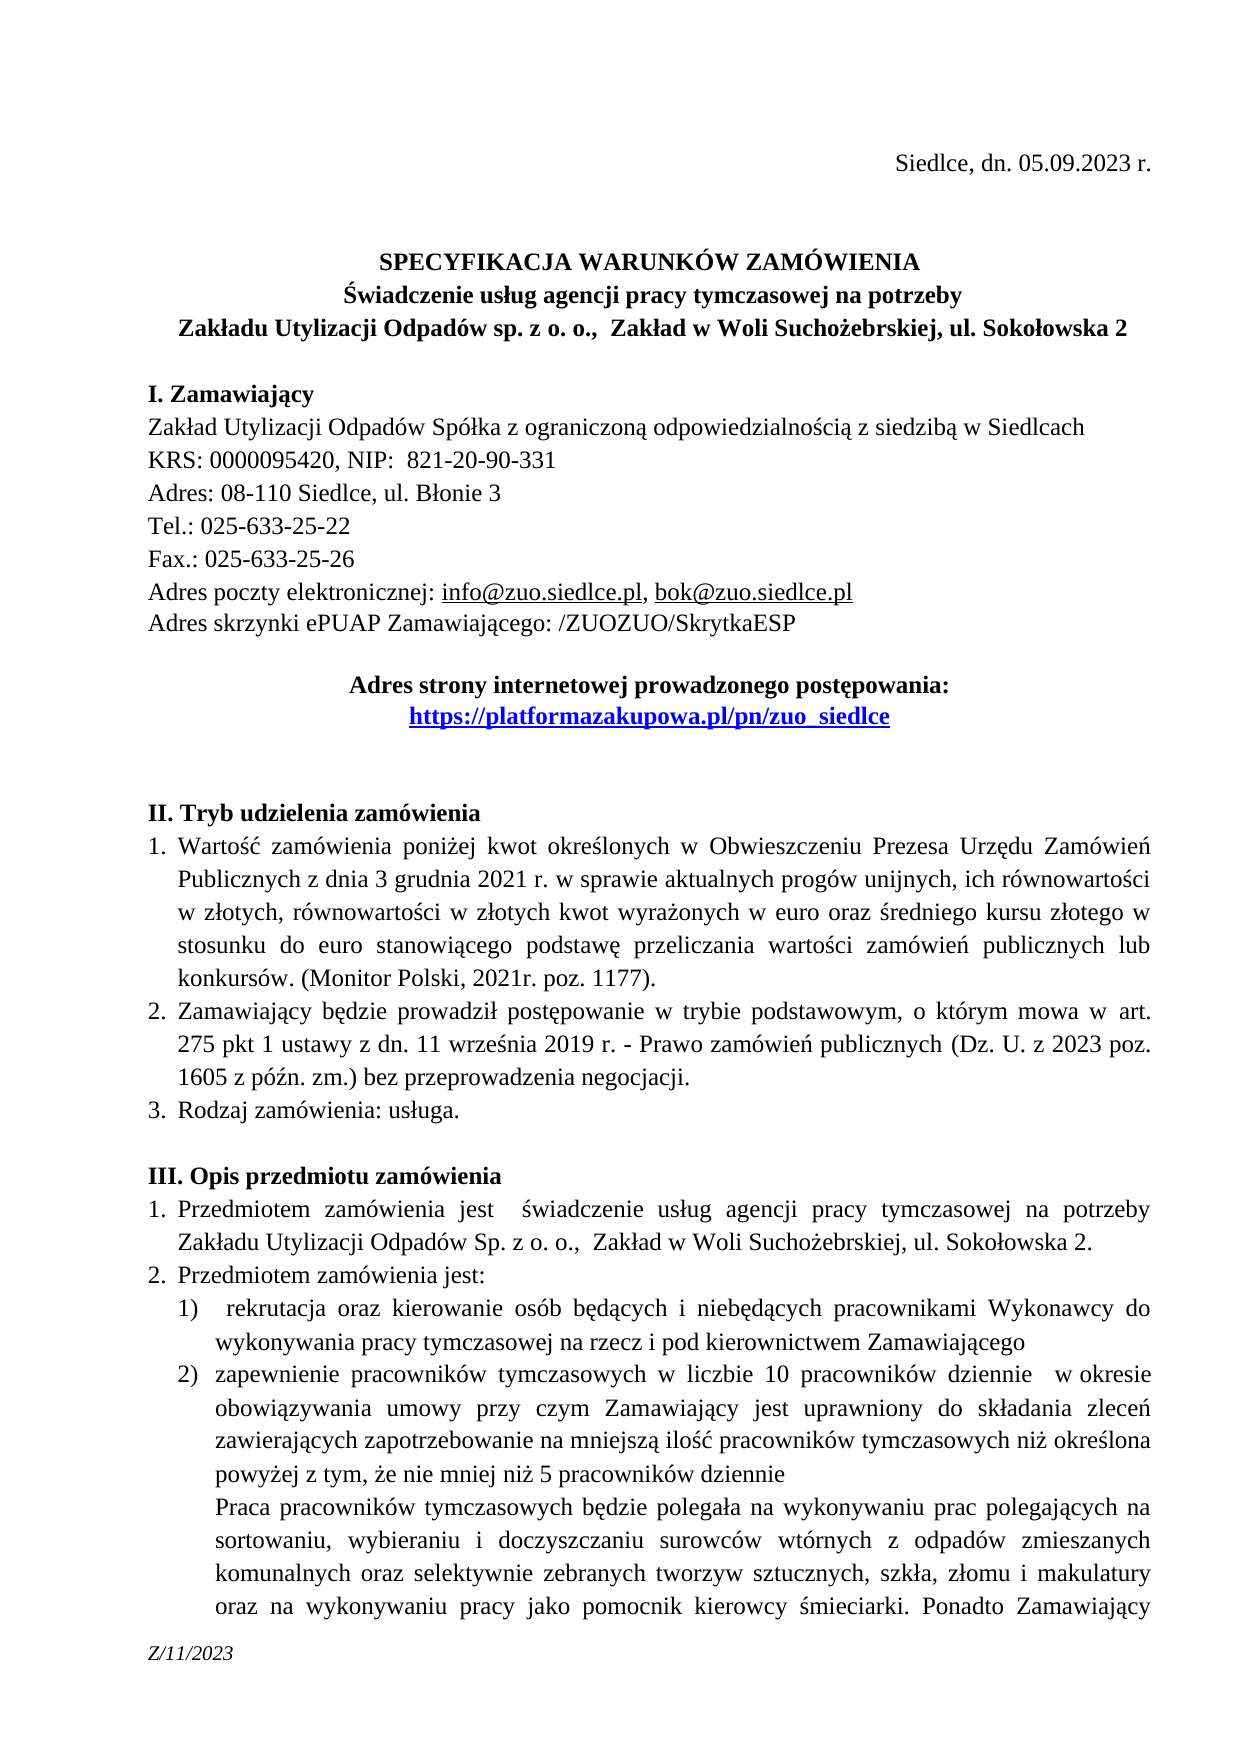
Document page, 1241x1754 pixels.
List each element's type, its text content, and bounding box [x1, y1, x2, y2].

text Adres poczty elektronicznej: info@zuo.siedlce.pl, bok@zuo.siedlce.pl [148, 577, 1152, 606]
text Adres strony internetowej prowadzonego postępowania: https://platformazakupowa.pl/pn/zuo_siedlce [148, 670, 1152, 730]
text Fax.: 025-633-25-26 [148, 544, 1152, 573]
text Siedlce, dn. 05.09.2023 r. [148, 148, 1152, 176]
text 2. Zamawiający będzie prowadził postępowanie w trybie podstawowym, o którym mowa w art. 275 pkt 1 ustawy z dn. 11 września 2019 r. - Prawo zamówień publicznych (Dz. U. z 2023 poz. 1605 z późn. zm.) bez przeprowadzenia negocjacji. [148, 996, 1152, 1091]
text I. Zamawiający [148, 379, 1152, 408]
text SPECYFIKACJA WARUNKÓW ZAMÓWIENIA [148, 247, 1152, 276]
list rekrutacja oraz kierowanie osób będących i niebędących pracownikami Wykonawcy do wykonywania pracy tymczasowej na rzecz i pod kierownictwem Zamawiającego [177, 1293, 1152, 1355]
text Świadczenie usług agencji pracy tymczasowej na potrzeby [148, 280, 1152, 308]
text III. Opis przedmiotu zamówienia [148, 1161, 1152, 1190]
text Zakładu Utylizacji Odpadów sp. z o. o., Zakład w Woli Suchożebrskiej, ul. Sokołowska 2 [148, 313, 1152, 342]
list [215, 1492, 1152, 1619]
list zapewnienie pracowników tymczasowych w liczbie 10 pracowników dziennie w okresie obowiązywania umowy przy czym Zamawiający jest uprawniony do składania zleceń zawierających zapotrzebowanie na mniejszą ilość pracowników tymczasowych niż określona powyżej z tym, że nie mniej niż 5 pracowników dziennie [177, 1359, 1152, 1487]
list Przedmiotem zamówienia jest świadczenie usług agencji pracy tymczasowej na potrzeby Zakładu Utylizacji Odpadów Sp. z o. o., Zakład w Woli Suchożebrskiej, ul. Sokołowska 2. [148, 1194, 1152, 1256]
text Zakład Utylizacji Odpadów Spółka z ograniczoną odpowiedzialnością z siedzibą w Siedlcach KRS: 0000095420, NIP: 821-20-90-331 Adres: 08-110 Siedlce, ul. Błonie 3 Tel.: 025-633-25-22 [148, 412, 1152, 540]
text Adres skrzynki ePUAP Zamawiającego: /ZUOZUO/SkrytkaESP [148, 608, 1152, 637]
list Przedmiotem zamówienia jest: [148, 1261, 1152, 1289]
text II. Tryb udzielenia zamówienia [148, 798, 1152, 827]
list Rodzaj zamówienia: usługa. [148, 1095, 1152, 1124]
text 1. Wartość zamówienia poniżej kwot określonych w Obwieszczeniu Prezesa Urzędu Zamówień Publicznych z dnia 3 grudnia 2021 r. w sprawie aktualnych progów unijnych, ich równowartości w złotych, równowartości w złotych kwot wyrażonych w euro oraz średniego kursu złotego w stosunku do euro stanowiącego podstawę przeliczania wartości zamówień publicznych lub konkursów. (Monitor Polski, 2021r. poz. 1177). [148, 831, 1152, 992]
